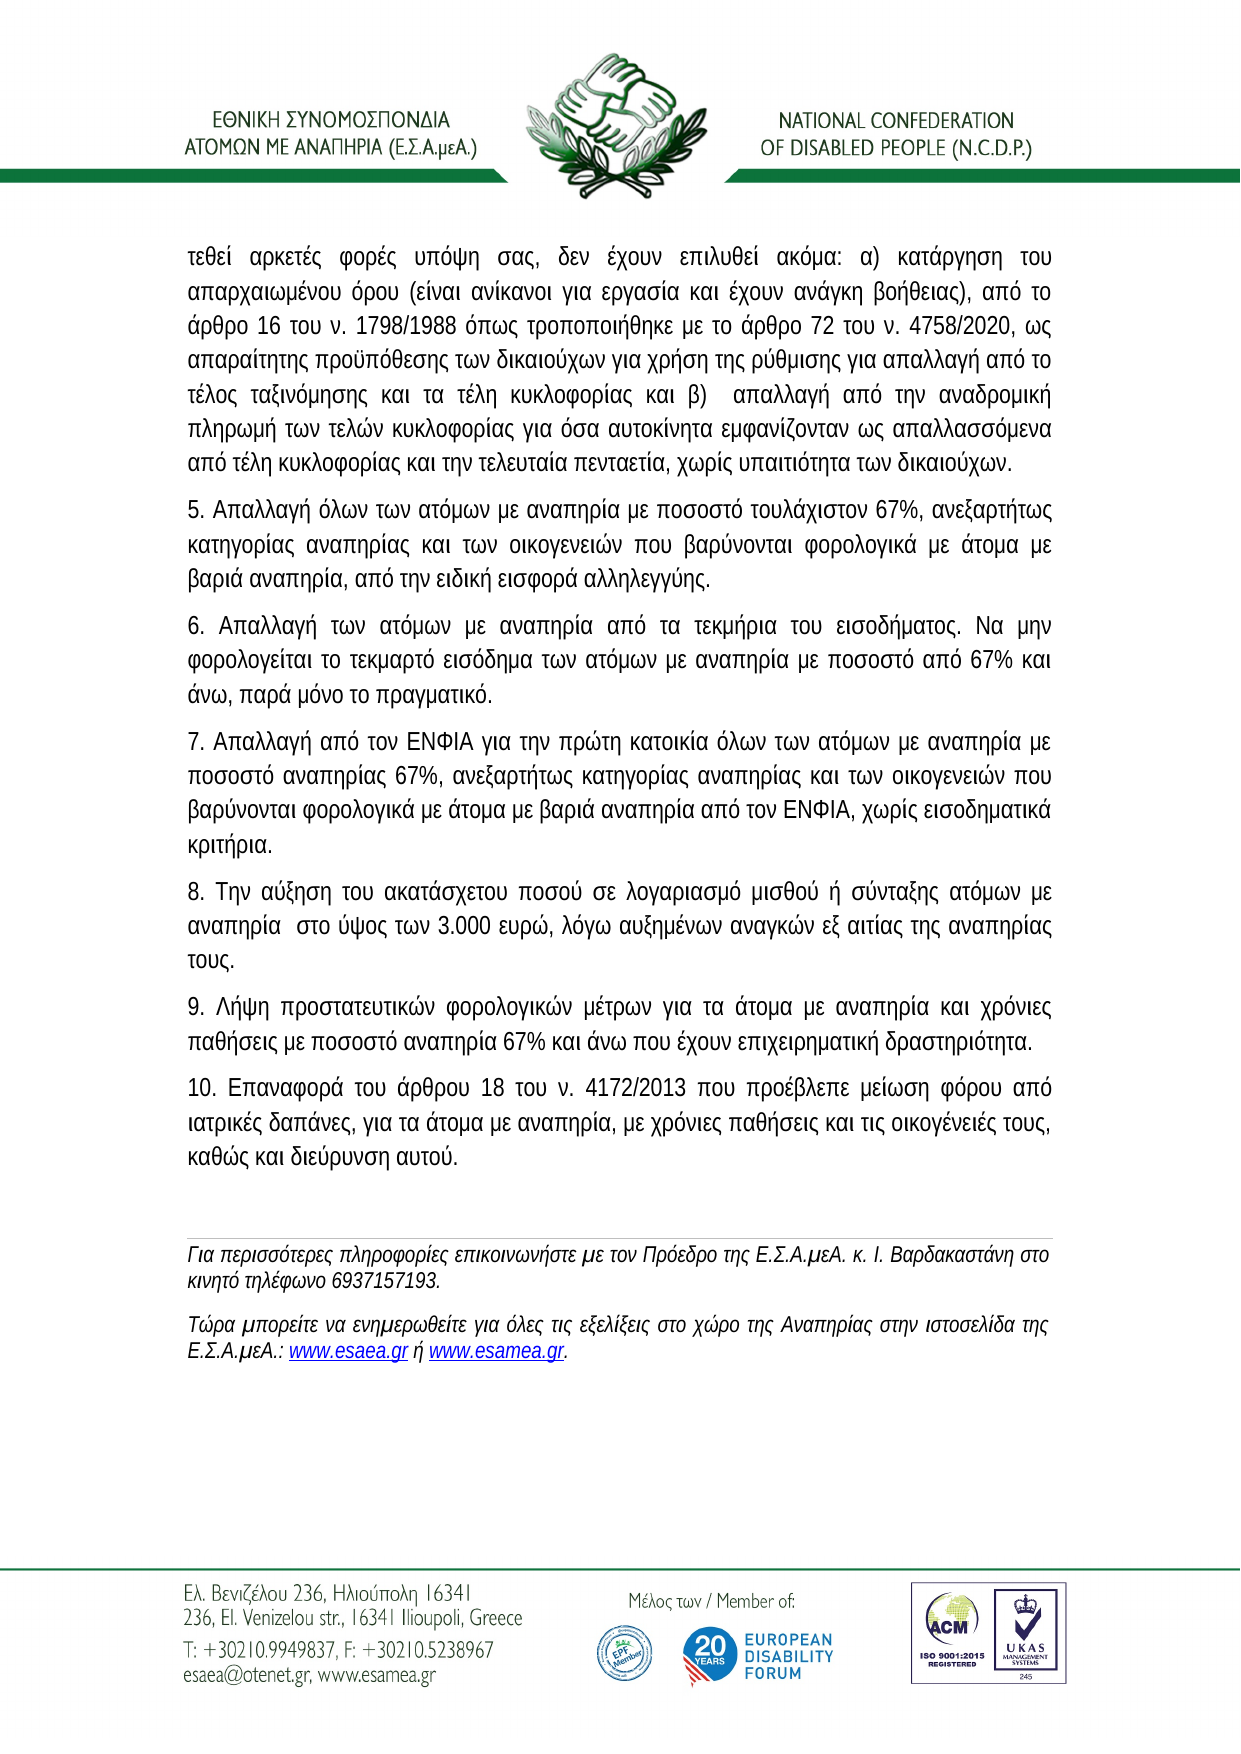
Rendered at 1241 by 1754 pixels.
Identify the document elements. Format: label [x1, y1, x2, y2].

picture [0, 0, 1240, 237]
picture [0, 1556, 1240, 1738]
